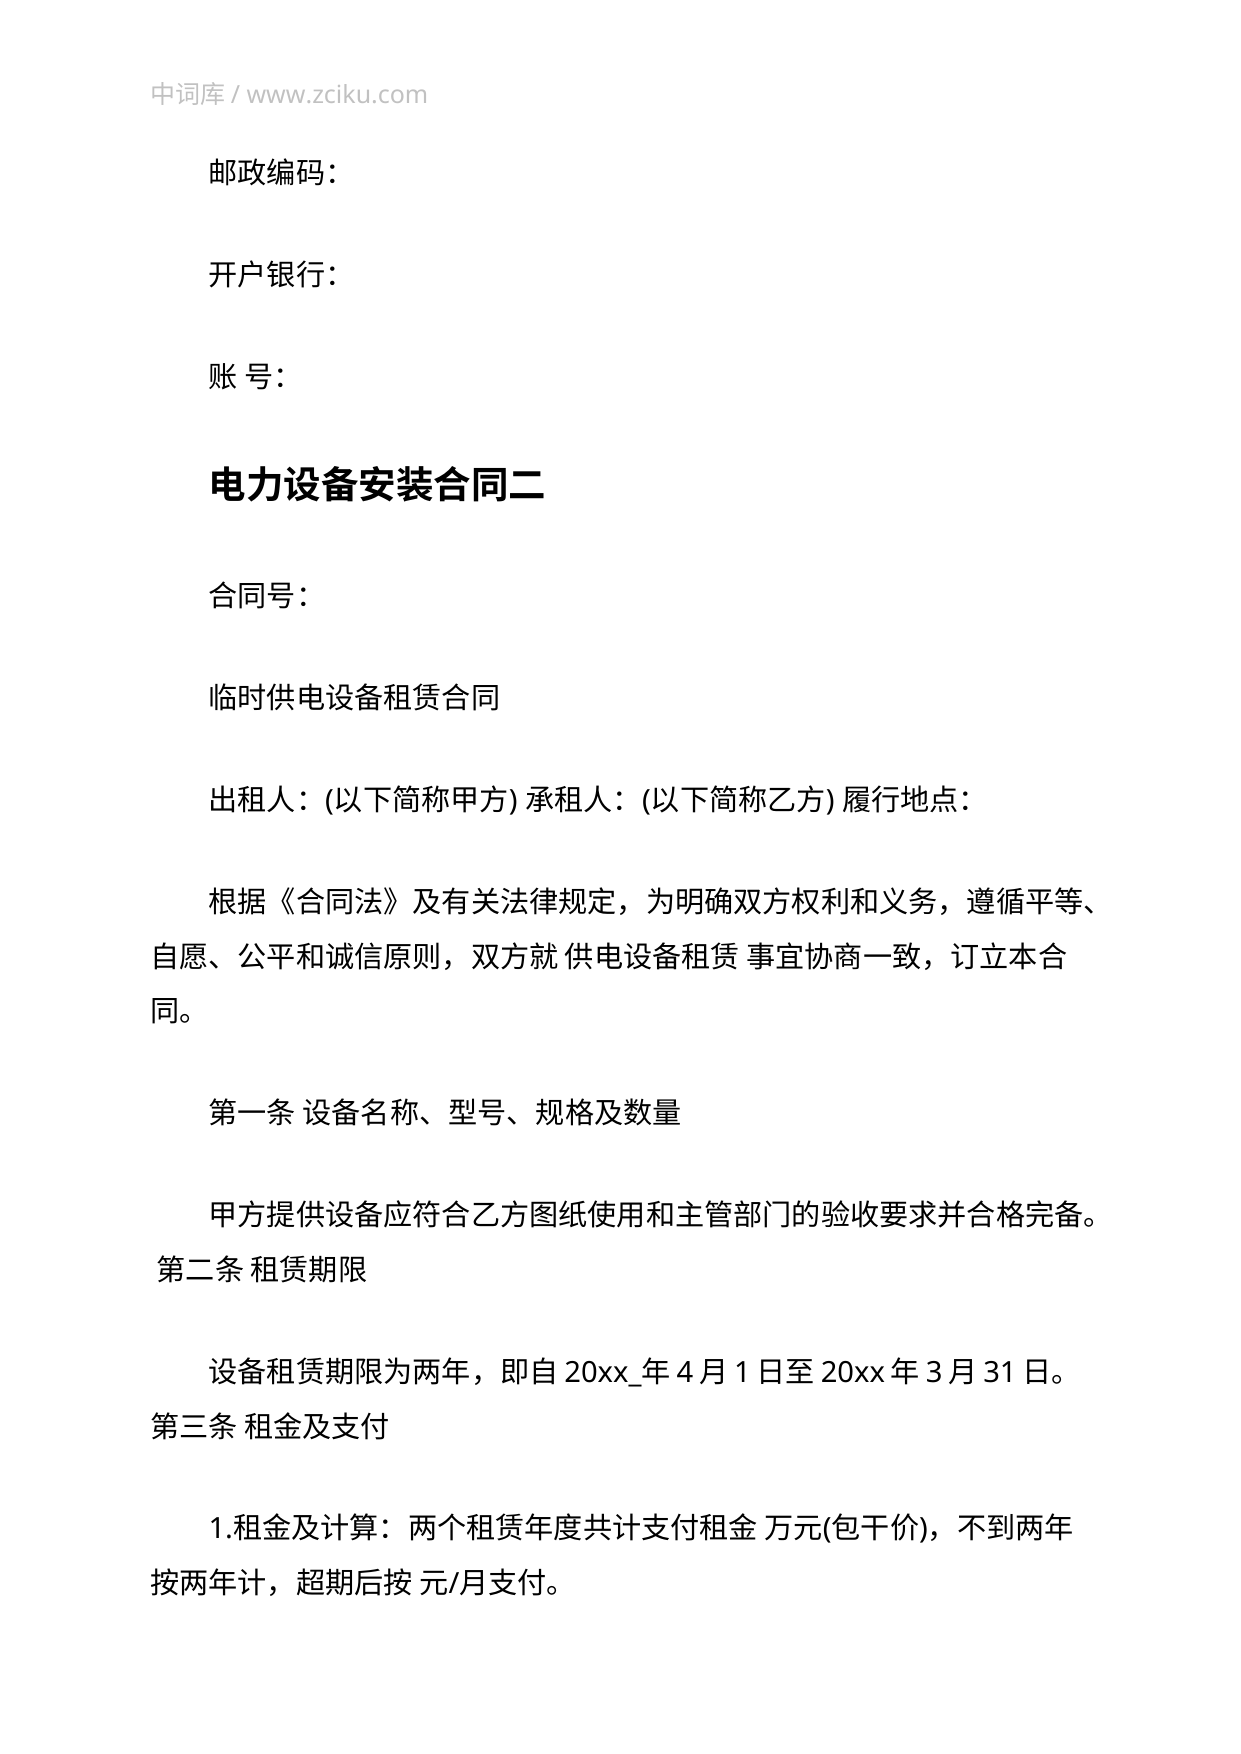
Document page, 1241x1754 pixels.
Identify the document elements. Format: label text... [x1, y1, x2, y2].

text 账 号： [150, 353, 1090, 396]
text 邮政编码： [150, 150, 1090, 192]
text 设备租赁期限为两年，即自20xx_年4月1日至20xx年3月31日。 第三条 租金及支付 [150, 1348, 1090, 1446]
text 根据《合同法》及有关法律规定，为明确双方权利和义务，遵循平等、自愿、公平和诚信原则，双方就 供电设备租赁 事宜协商一致，订立本合同。 [150, 878, 1090, 1030]
text 合同号： [150, 573, 1090, 615]
text 甲方提供设备应符合乙方图纸使用和主管部门的验收要求并合格完备。 第二条 租赁期限 [150, 1192, 1090, 1289]
text 1.租金及计算：两个租赁年度共计支付租金 万元(包干价)，不到两年按两年计，超期后按 元/月支付。 [150, 1505, 1090, 1602]
text 临时供电设备租赁合同 [150, 674, 1090, 717]
text 第一条 设备名称、型号、规格及数量 [150, 1090, 1090, 1132]
text 开户银行： [150, 252, 1090, 294]
text 出租人：(以下简称甲方) 承租人：(以下简称乙方) 履行地点： [150, 776, 1090, 819]
text 电力设备安装合同二 [150, 455, 1090, 509]
